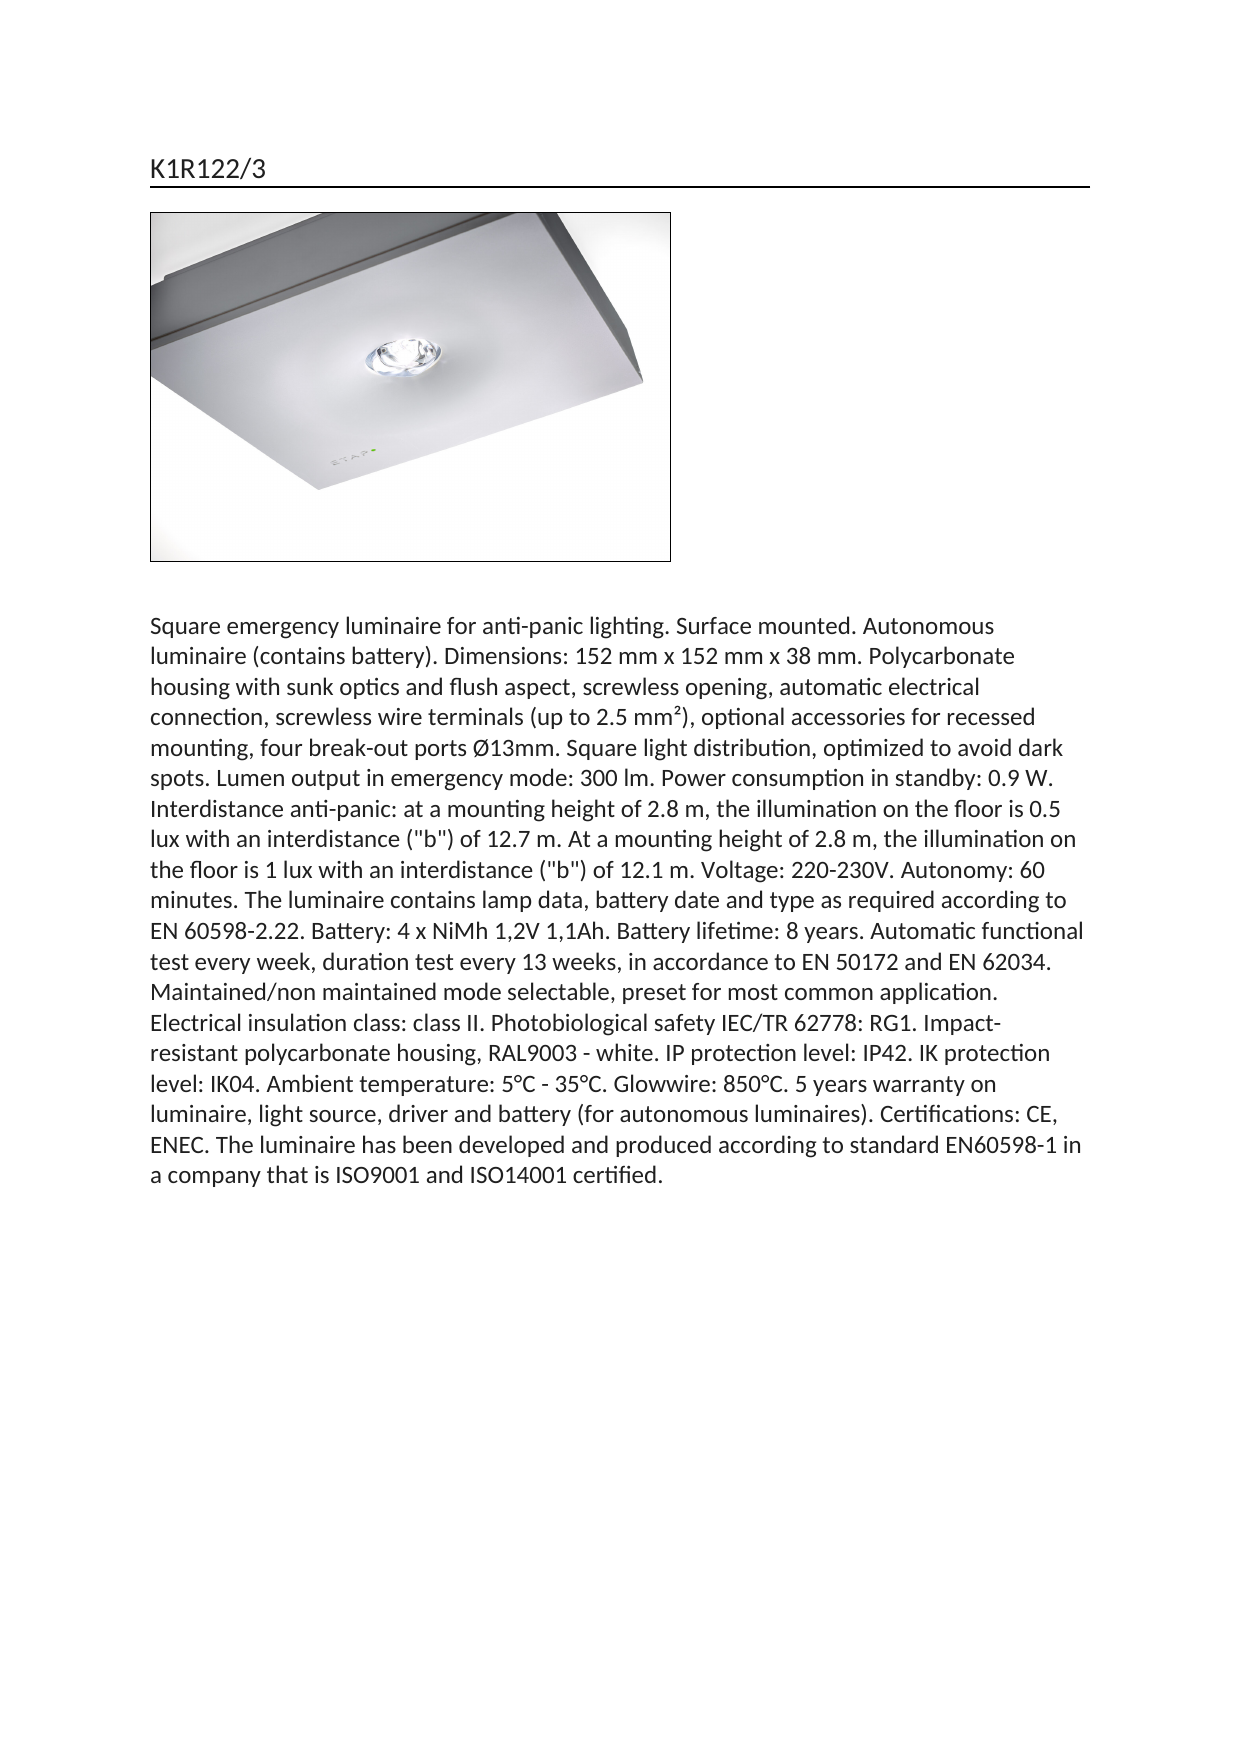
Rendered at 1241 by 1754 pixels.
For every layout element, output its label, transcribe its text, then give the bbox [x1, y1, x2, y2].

text K1R122/3 [150, 150, 1090, 186]
text Square emergency luminaire for anti-panic lighting. Surface mounted. Autonomous luminaire (contains battery). Dimensions: 152 mm x 152 mm x 38 mm. Polycarbonate housing with sunk optics and flush aspect, screwless opening, automatic electrical connection, screwless wire terminals (up to 2.5 mm²), optional accessories for recessed mounting, four break-out ports Ø13mm. Square light distribution, optimized to avoid dark spots. Lumen output in emergency mode: 300 lm. Power consumption in standby: 0.9 W. Interdistance anti-panic: at a mounting height of 2.8 m, the illumination on the floor is 0.5 lux with an interdistance ("b") of 12.7 m. At a mounting height of 2.8 m, the illumination on the floor is 1 lux with an interdistance ("b") of 12.1 m. Voltage: 220-230V. Autonomy: 60 minutes. The luminaire contains lamp data, battery date and type as required according to EN 60598-2.22. Battery: 4 x NiMh 1,2V 1,1Ah. Battery lifetime: 8 years. Automatic functional test every week, duration test every 13 weeks, in accordance to EN 50172 and EN 62034. Maintained/non maintained mode selectable, preset for most common application. Electrical insulation class: class II. Photobiological safety IEC/TR 62778: RG1. Impact-resistant polycarbonate housing, RAL9003 - white. IP protection level: IP42. IK protection level: IK04. Ambient temperature: 5°C - 35°C. Glowwire: 850°C. 5 years warranty on luminaire, light source, driver and battery (for autonomous luminaires). Certifications: CE, ENEC. The luminaire has been developed and produced according to standard EN60598-1 in a company that is ISO9001 and ISO14001 certified. [150, 610, 1090, 1190]
picture [151, 213, 670, 561]
